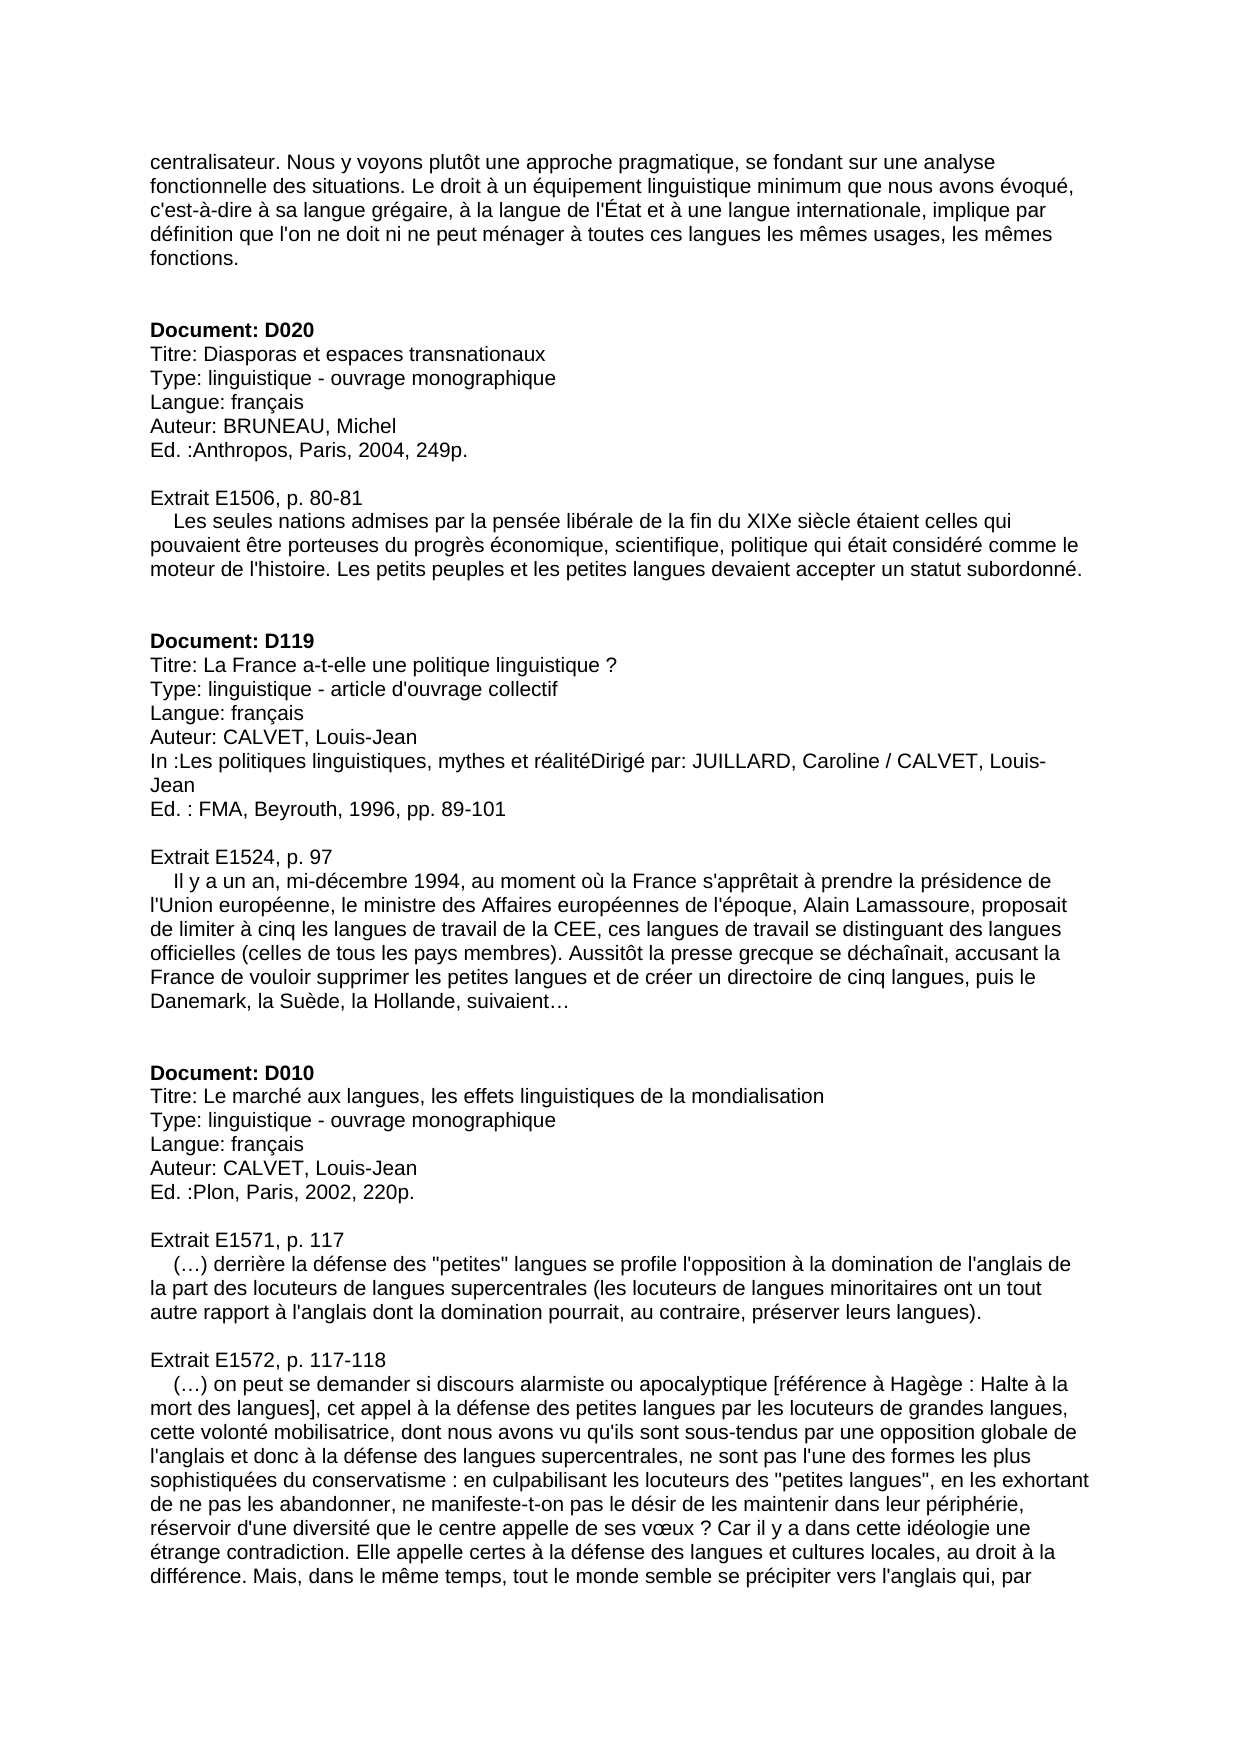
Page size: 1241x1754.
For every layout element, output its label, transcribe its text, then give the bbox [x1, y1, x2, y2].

text Ed. : FMA, Beyrouth, 1996, pp. 89-101 [150, 797, 1090, 821]
text Type: linguistique - ouvrage monographique [150, 366, 1090, 389]
text Auteur: BRUNEAU, Michel [150, 413, 1090, 437]
text Ed. :Anthropos, Paris, 2004, 249p. [150, 437, 1090, 461]
text Extrait E1506, p. 80-81 [150, 485, 1090, 509]
text Extrait E1524, p. 97 [150, 845, 1090, 869]
text (…) derrière la défense des "petites" langues se profile l'opposition à la domination de l'anglais de la part des locuteurs de langues supercentrales (les locuteurs de langues minoritaires ont un tout autre rapport à l'anglais dont la domination pourrait, au contraire, préserver leurs langues). [150, 1252, 1090, 1324]
text Auteur: CALVET, Louis-Jean [150, 1156, 1090, 1180]
text Titre: Diasporas et espaces transnationaux [150, 342, 1090, 366]
text Auteur: CALVET, Louis-Jean [150, 725, 1090, 749]
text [150, 150, 1090, 270]
text Type: linguistique - article d'ouvrage collectif [150, 677, 1090, 701]
text Extrait E1571, p. 117 [150, 1228, 1090, 1252]
text Document: D010 [150, 1060, 1090, 1084]
text Ed. :Plon, Paris, 2002, 220p. [150, 1180, 1090, 1204]
text Il y a un an, mi-décembre 1994, au moment où la France s'apprêtait à prendre la présidence de l'Union européenne, le ministre des Affaires européennes de l'époque, Alain Lamassoure, proposait de limiter à cinq les langues de travail de la CEE, ces langues de travail se distinguant des langues officielles (celles de tous les pays membres). Aussitôt la presse grecque se déchaînait, accusant la France de vouloir supprimer les petites langues et de créer un directoire de cinq langues, puis le Danemark, la Suède, la Hollande, suivaient… [150, 869, 1090, 1012]
text Document: D119 [150, 629, 1090, 653]
text In :Les politiques linguistiques, mythes et réalitéDirigé par: JUILLARD, Caroline / CALVET, Louis-Jean [150, 749, 1090, 797]
text Langue: français [150, 701, 1090, 725]
text Document: D020 [150, 318, 1090, 342]
text Les seules nations admises par la pensée libérale de la fin du XIXe siècle étaient celles qui pouvaient être porteuses du progrès économique, scientifique, politique qui était considéré comme le moteur de l'histoire. Les petits peuples et les petites langues devaient accepter un statut subordonné. [150, 509, 1090, 581]
text Titre: Le marché aux langues, les effets linguistiques de la mondialisation [150, 1084, 1090, 1108]
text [150, 1372, 1090, 1587]
text Langue: français [150, 1132, 1090, 1156]
text Titre: La France a-t-elle une politique linguistique ? [150, 653, 1090, 677]
text Extrait E1572, p. 117-118 [150, 1348, 1090, 1372]
text Langue: français [150, 389, 1090, 413]
text Type: linguistique - ouvrage monographique [150, 1108, 1090, 1132]
